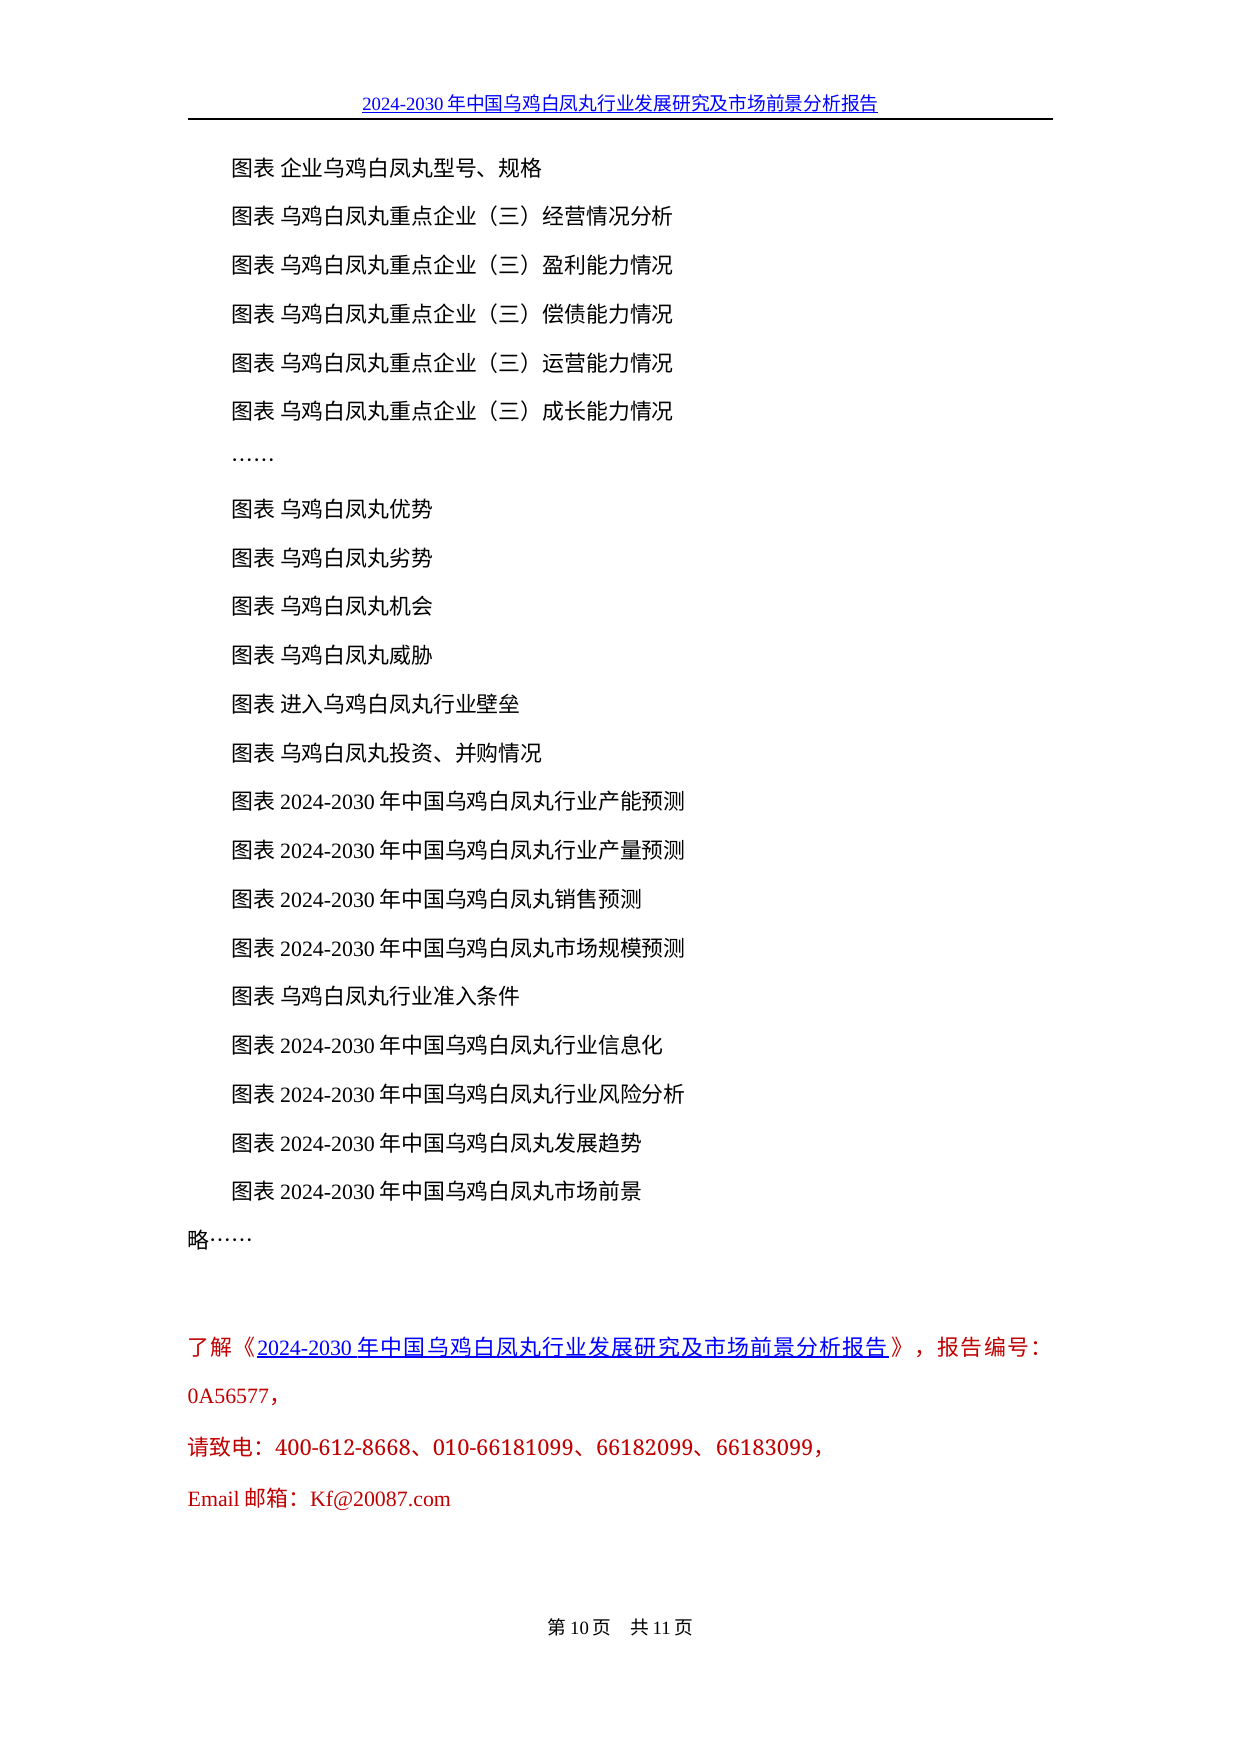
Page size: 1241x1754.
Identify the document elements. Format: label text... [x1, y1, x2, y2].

text 了解《2024-2030年中国乌鸡白凤丸行业发展研究及市场前景分析报告》，报告编号：0A56577， [187, 1329, 1053, 1410]
text Email邮箱：Kf@20087.com [187, 1481, 1053, 1513]
text 请致电：400-612-8668、010-66181099、66182099、66183099， [187, 1429, 1053, 1462]
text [187, 150, 1053, 1255]
